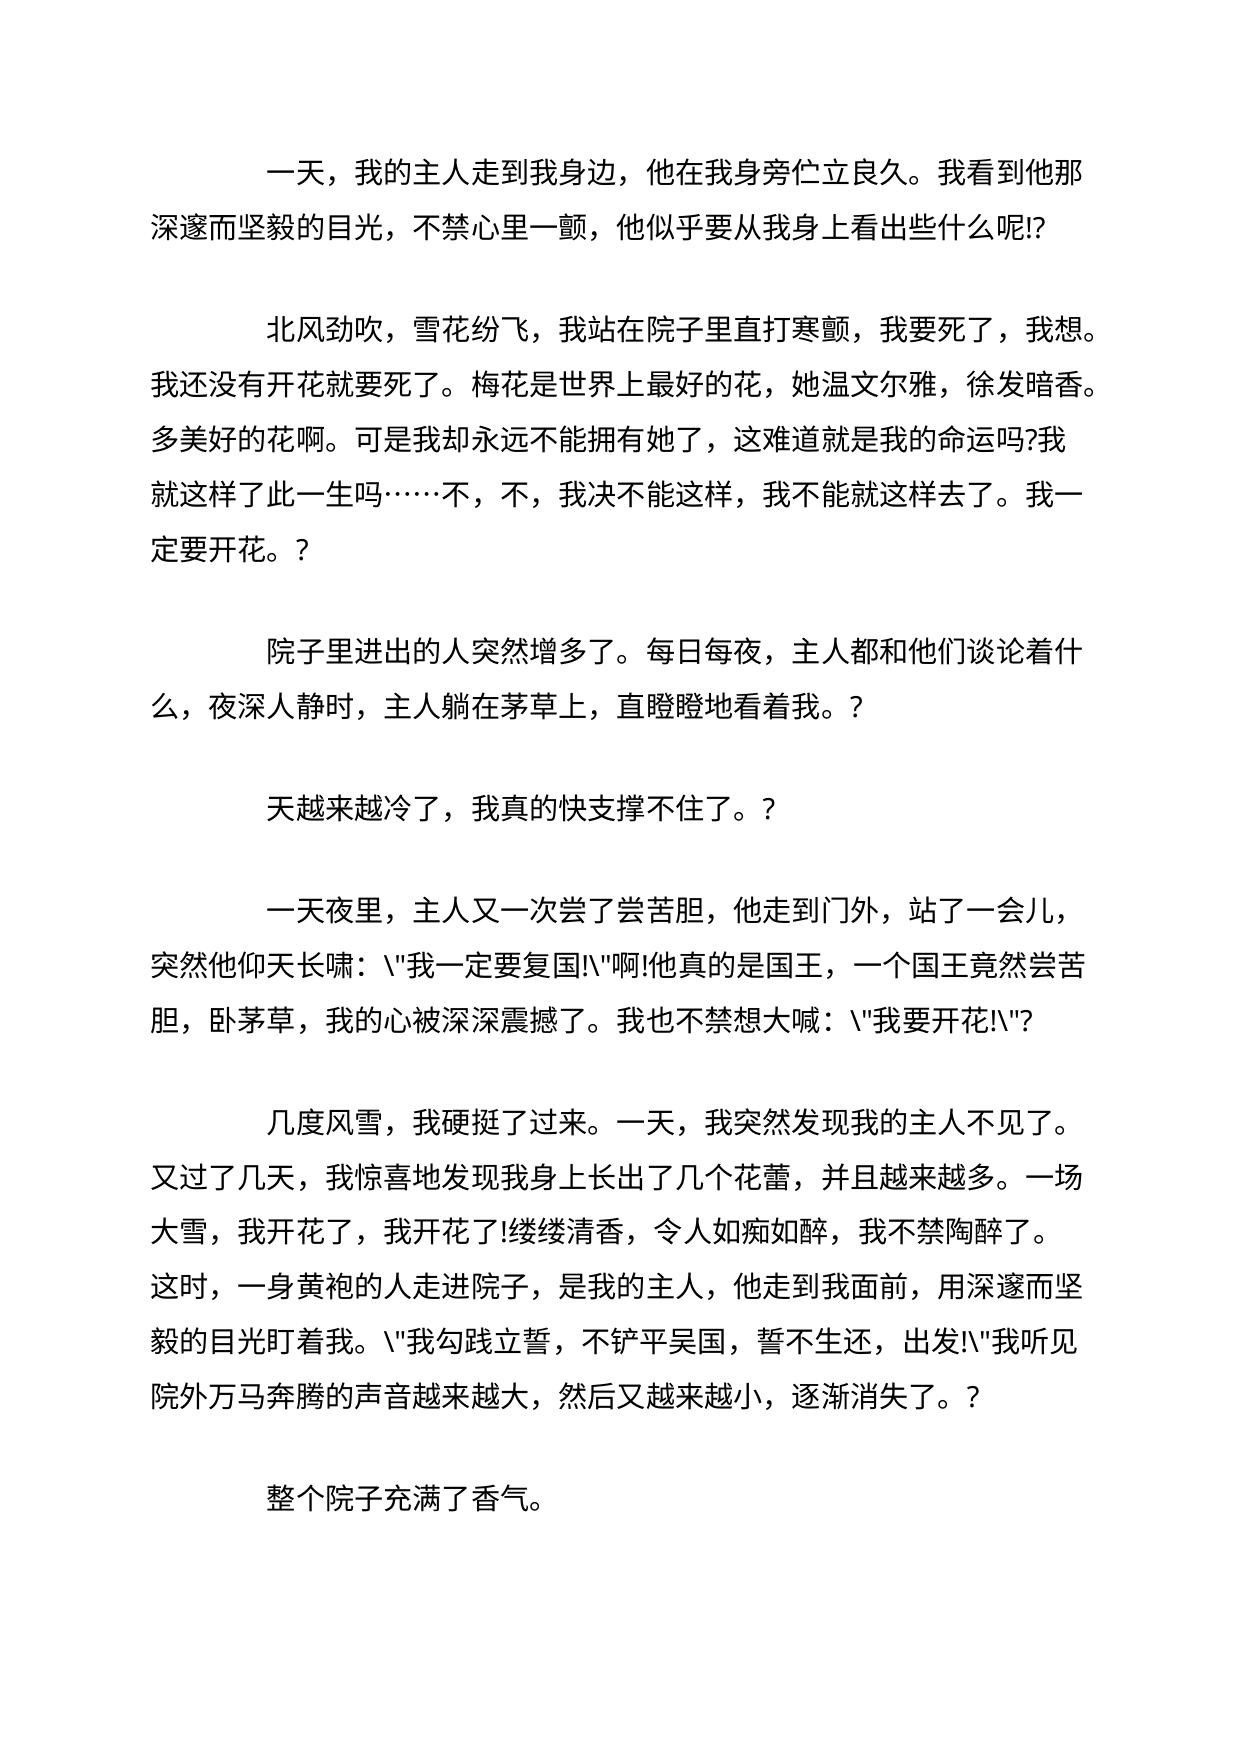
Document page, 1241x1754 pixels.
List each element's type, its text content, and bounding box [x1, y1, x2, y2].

text 天越来越冷了，我真的快支撑不住了。? [150, 785, 1090, 828]
text 几度风雪，我硬挺了过来。一天，我突然发现我的主人不见了。又过了几天，我惊喜地发现我身上长出了几个花蕾，并且越来越多。一场大雪，我开花了，我开花了!缕缕清香，令人如痴如醉，我不禁陶醉了。这时，一身黄袍的人走进院子，是我的主人，他走到我面前，用深邃而坚毅的目光盯着我。\"我勾践立誓，不铲平吴国，誓不生还，出发!\"我听见院外万马奔腾的声音越来越大，然后又越来越小，逐渐消失了。? [150, 1099, 1090, 1416]
text 一天，我的主人走到我身边，他在我身旁伫立良久。我看到他那深邃而坚毅的目光，不禁心里一颤，他似乎要从我身上看出些什么呢!? [150, 150, 1090, 247]
text 整个院子充满了香气。 [150, 1476, 1090, 1518]
text 北风劲吹，雪花纷飞，我站在院子里直打寒颤，我要死了，我想。我还没有开花就要死了。梅花是世界上最好的花，她温文尔雅，徐发暗香。多美好的花啊。可是我却永远不能拥有她了，这难道就是我的命运吗?我就这样了此一生吗……不，不，我决不能这样，我不能就这样去了。我一定要开花。? [150, 307, 1090, 569]
text 一天夜里，主人又一次尝了尝苦胆，他走到门外，站了一会儿，突然他仰天长啸：\"我一定要复国!\"啊!他真的是国王，一个国王竟然尝苦胆，卧茅草，我的心被深深震撼了。我也不禁想大喊：\"我要开花!\"? [150, 887, 1090, 1040]
text 院子里进出的人突然增多了。每日每夜，主人都和他们谈论着什么，夜深人静时，主人躺在茅草上，直瞪瞪地看着我。? [150, 628, 1090, 726]
